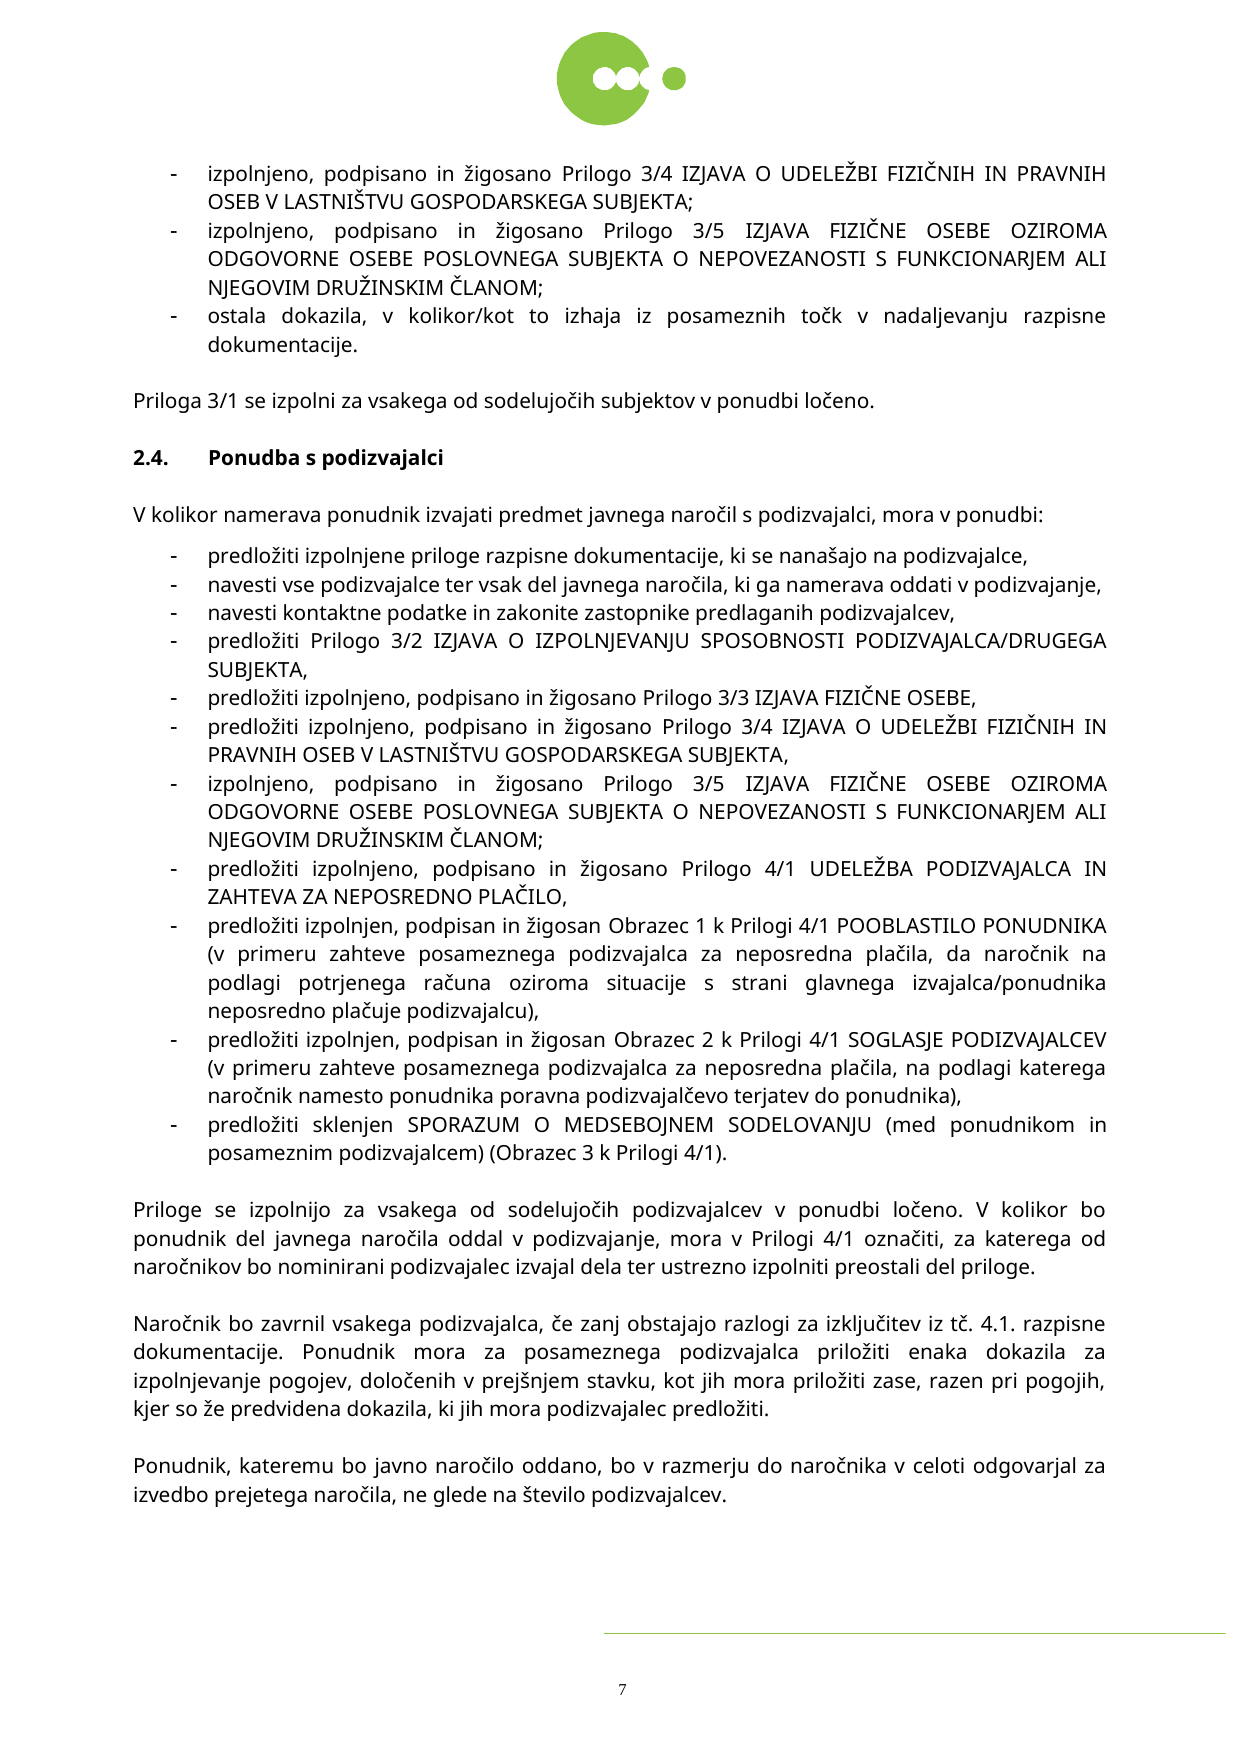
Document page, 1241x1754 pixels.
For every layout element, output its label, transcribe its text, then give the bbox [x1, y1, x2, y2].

list predložiti Prilogo 3/2 IZJAVA O IZPOLNJEVANJU SPOSOBNOSTI PODIZVAJALCA/DRUGEGA SUBJEKTA, [170, 627, 1107, 683]
list izpolnjeno, podpisano in žigosano Prilogo 3/5 IZJAVA FIZIČNE OSEBE OZIROMA ODGOVORNE OSEBE POSLOVNEGA SUBJEKTA O NEPOVEZANOSTI S FUNKCIONARJEM ALI NJEGOVIM DRUŽINSKIM ČLANOM; [170, 216, 1107, 301]
list predložiti izpolnjene priloge razpisne dokumentacije, ki se nanašajo na podizvajalce, [170, 541, 1107, 570]
text Priloge se izpolnijo za vsakega od sodelujočih podizvajalcev v ponudbi ločeno. V kolikor bo ponudnik del javnega naročila oddal v podizvajanje, mora v Prilogi 4/1 označiti, za katerega od naročnikov bo nominirani podizvajalec izvajal dela ter ustrezno izpolniti preostali del priloge. [133, 1195, 1107, 1281]
list predložiti izpolnjeno, podpisano in žigosano Prilogo 3/4 IZJAVA O UDELEŽBI FIZIČNIH IN PRAVNIH OSEB V LASTNIŠTVU GOSPODARSKEGA SUBJEKTA, [170, 712, 1107, 769]
list izpolnjeno, podpisano in žigosano Prilogo 3/5 IZJAVA FIZIČNE OSEBE OZIROMA ODGOVORNE OSEBE POSLOVNEGA SUBJEKTA O NEPOVEZANOSTI S FUNKCIONARJEM ALI NJEGOVIM DRUŽINSKIM ČLANOM; [170, 769, 1107, 854]
list navesti vse podizvajalce ter vsak del javnega naročila, ki ga namerava oddati v podizvajanje, [170, 570, 1107, 598]
list navesti kontaktne podatke in zakonite zastopnike predlaganih podizvajalcev, [170, 598, 1107, 627]
text V kolikor namerava ponudnik izvajati predmet javnega naročil s podizvajalci, mora v ponudbi: [133, 500, 1107, 529]
list predložiti izpolnjen, podpisan in žigosan Obrazec 2 k Prilogi 4/1 SOGLASJE PODIZVAJALCEV (v primeru zahteve posameznega podizvajalca za neposredna plačila, na podlagi katerega naročnik namesto ponudnika poravna podizvajalčevo terjatev do ponudnika), [170, 1025, 1107, 1110]
text Priloga 3/1 se izpolni za vsakega od sodelujočih subjektov v ponudbi ločeno. [133, 387, 1107, 415]
text Ponudnik, kateremu bo javno naročilo oddano, bo v razmerju do naročnika v celoti odgovarjal za izvedbo prejetega naročila, ne glede na število podizvajalcev. [133, 1451, 1107, 1508]
list predložiti izpolnjen, podpisan in žigosan Obrazec 1 k Prilogi 4/1 POOBLASTILO PONUDNIKA (v primeru zahteve posameznega podizvajalca za neposredna plačila, da naročnik na podlagi potrjenega računa oziroma situacije s strani glavnega izvajalca/ponudnika neposredno plačuje podizvajalcu), [170, 911, 1107, 1025]
list Ponudba s podizvajalci [133, 443, 1107, 472]
list predložiti izpolnjeno, podpisano in žigosano Prilogo 3/3 IZJAVA FIZIČNE OSEBE, [170, 683, 1107, 712]
list izpolnjeno, podpisano in žigosano Prilogo 3/4 IZJAVA O UDELEŽBI FIZIČNIH IN PRAVNIH OSEB V LASTNIŠTVU GOSPODARSKEGA SUBJEKTA; [170, 159, 1107, 216]
list predložiti izpolnjeno, podpisano in žigosano Prilogo 4/1 UDELEŽBA PODIZVAJALCA IN ZAHTEVA ZA NEPOSREDNO PLAČILO, [170, 854, 1107, 911]
list ostala dokazila, v kolikor/kot to izhaja iz posameznih točk v nadaljevanju razpisne dokumentacije. [170, 301, 1107, 358]
text Naročnik bo zavrnil vsakega podizvajalca, če zanj obstajajo razlogi za izključitev iz tč. 4.1. razpisne dokumentacije. Ponudnik mora za posameznega podizvajalca priložiti enaka dokazila za izpolnjevanje pogojev, določenih v prejšnjem stavku, kot jih mora priložiti zase, razen pri pogojih, kjer so že predvidena dokazila, ki jih mora podizvajalec predložiti. [133, 1309, 1107, 1423]
list predložiti sklenjen SPORAZUM O MEDSEBOJNEM SODELOVANJU (med ponudnikom in posameznim podizvajalcem) (Obrazec 3 k Prilogi 4/1). [170, 1110, 1107, 1167]
